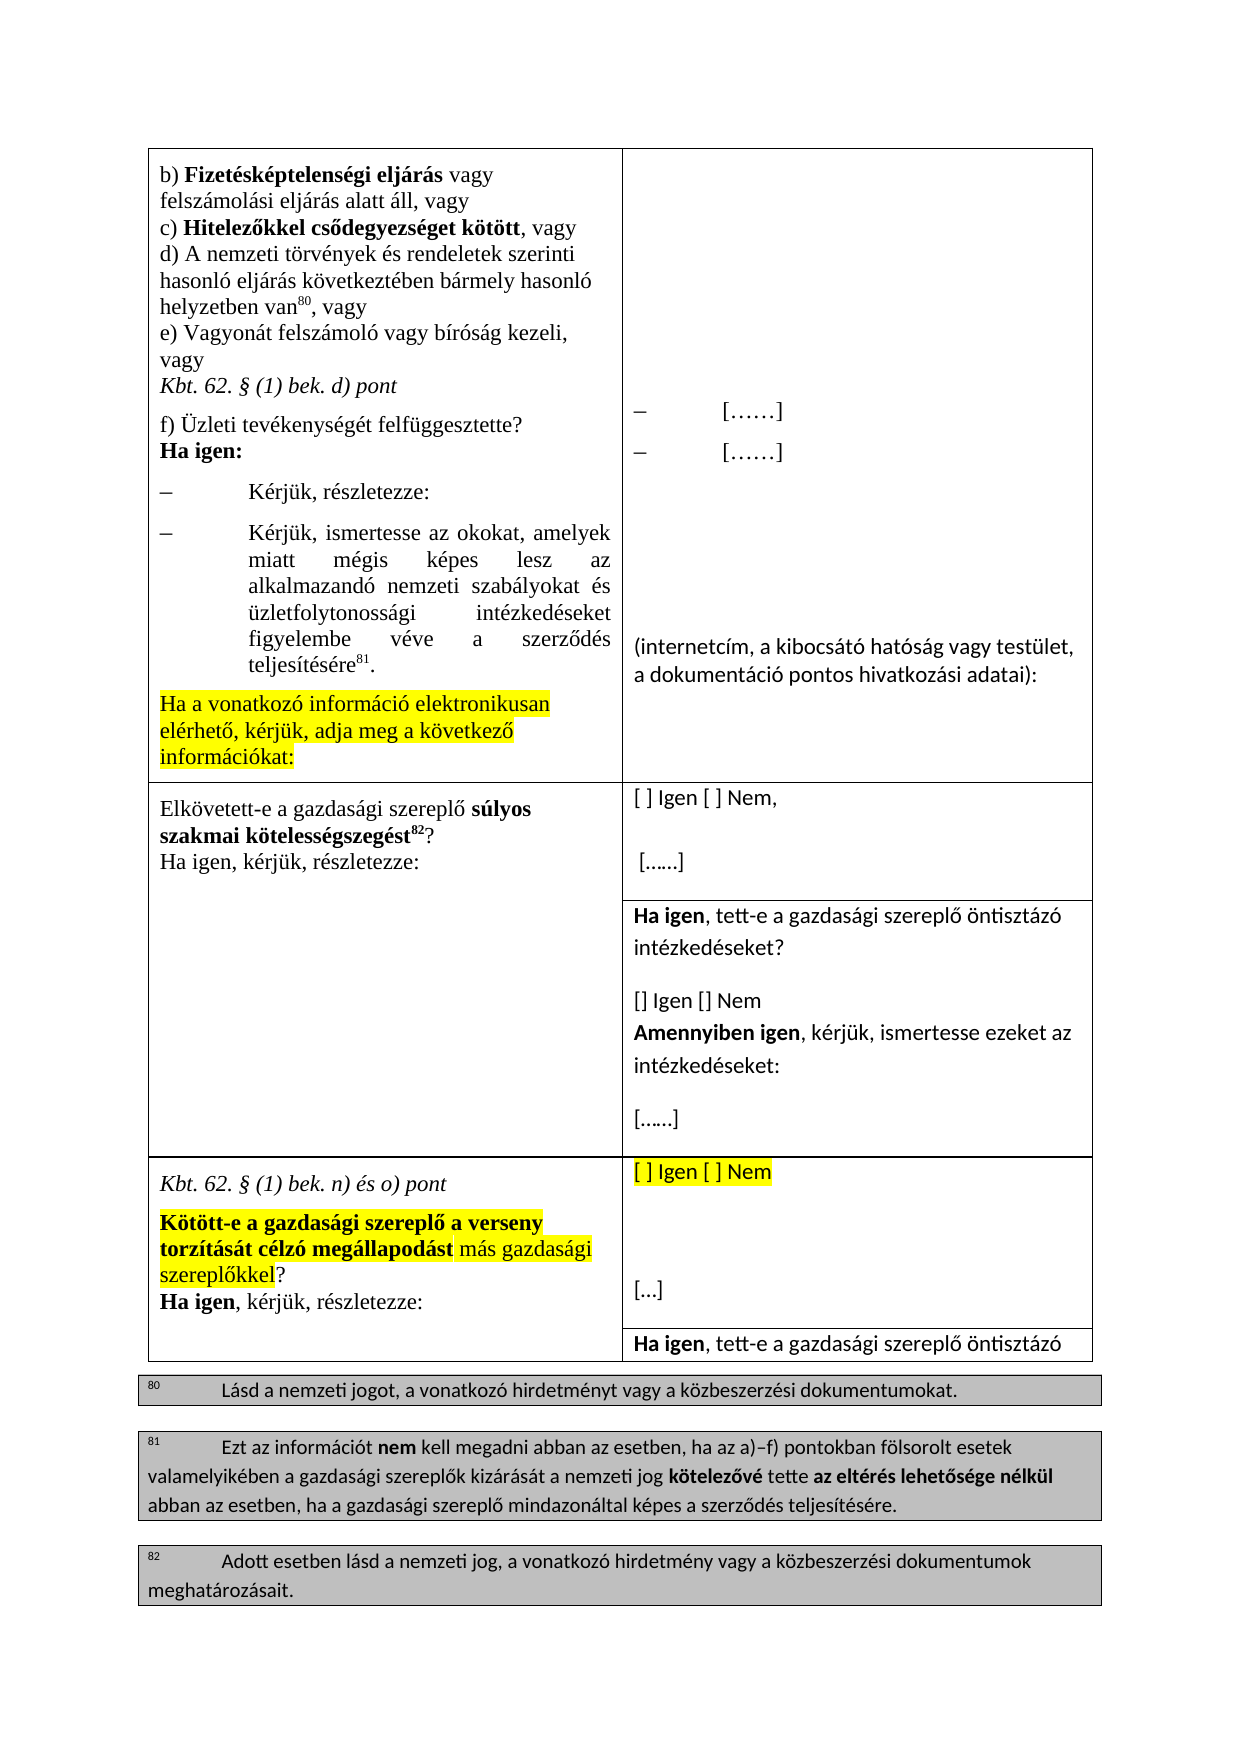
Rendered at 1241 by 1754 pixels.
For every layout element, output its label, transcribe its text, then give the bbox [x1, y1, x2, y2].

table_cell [623, 149, 1092, 782]
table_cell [623, 1329, 1092, 1361]
table_cell [ ] Igen [ ] Nem, [……] [623, 783, 1092, 900]
table_cell [ ] Igen [ ] Nem […] [623, 1158, 1092, 1328]
table_cell Kbt. 62. § (1) bek. n) és o) pont Kötött-e a gazdasági szereplő a verseny torzítását célzó megállapodást más gazdasági szereplőkkel? Ha igen, kérjük, részletezze: [149, 1158, 622, 1361]
table_cell Ha igen, tett-e a gazdasági szereplő öntisztázó intézkedéseket? [] Igen [] Nem Amennyiben igen, kérjük, ismertesse ezeket az intézkedéseket: [……] [623, 901, 1092, 1156]
table_cell Elkövetett-e a gazdasági szereplő súlyos szakmai kötelességszegést? Ha igen, kérjük, részletezze: [149, 783, 622, 1156]
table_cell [149, 149, 622, 782]
